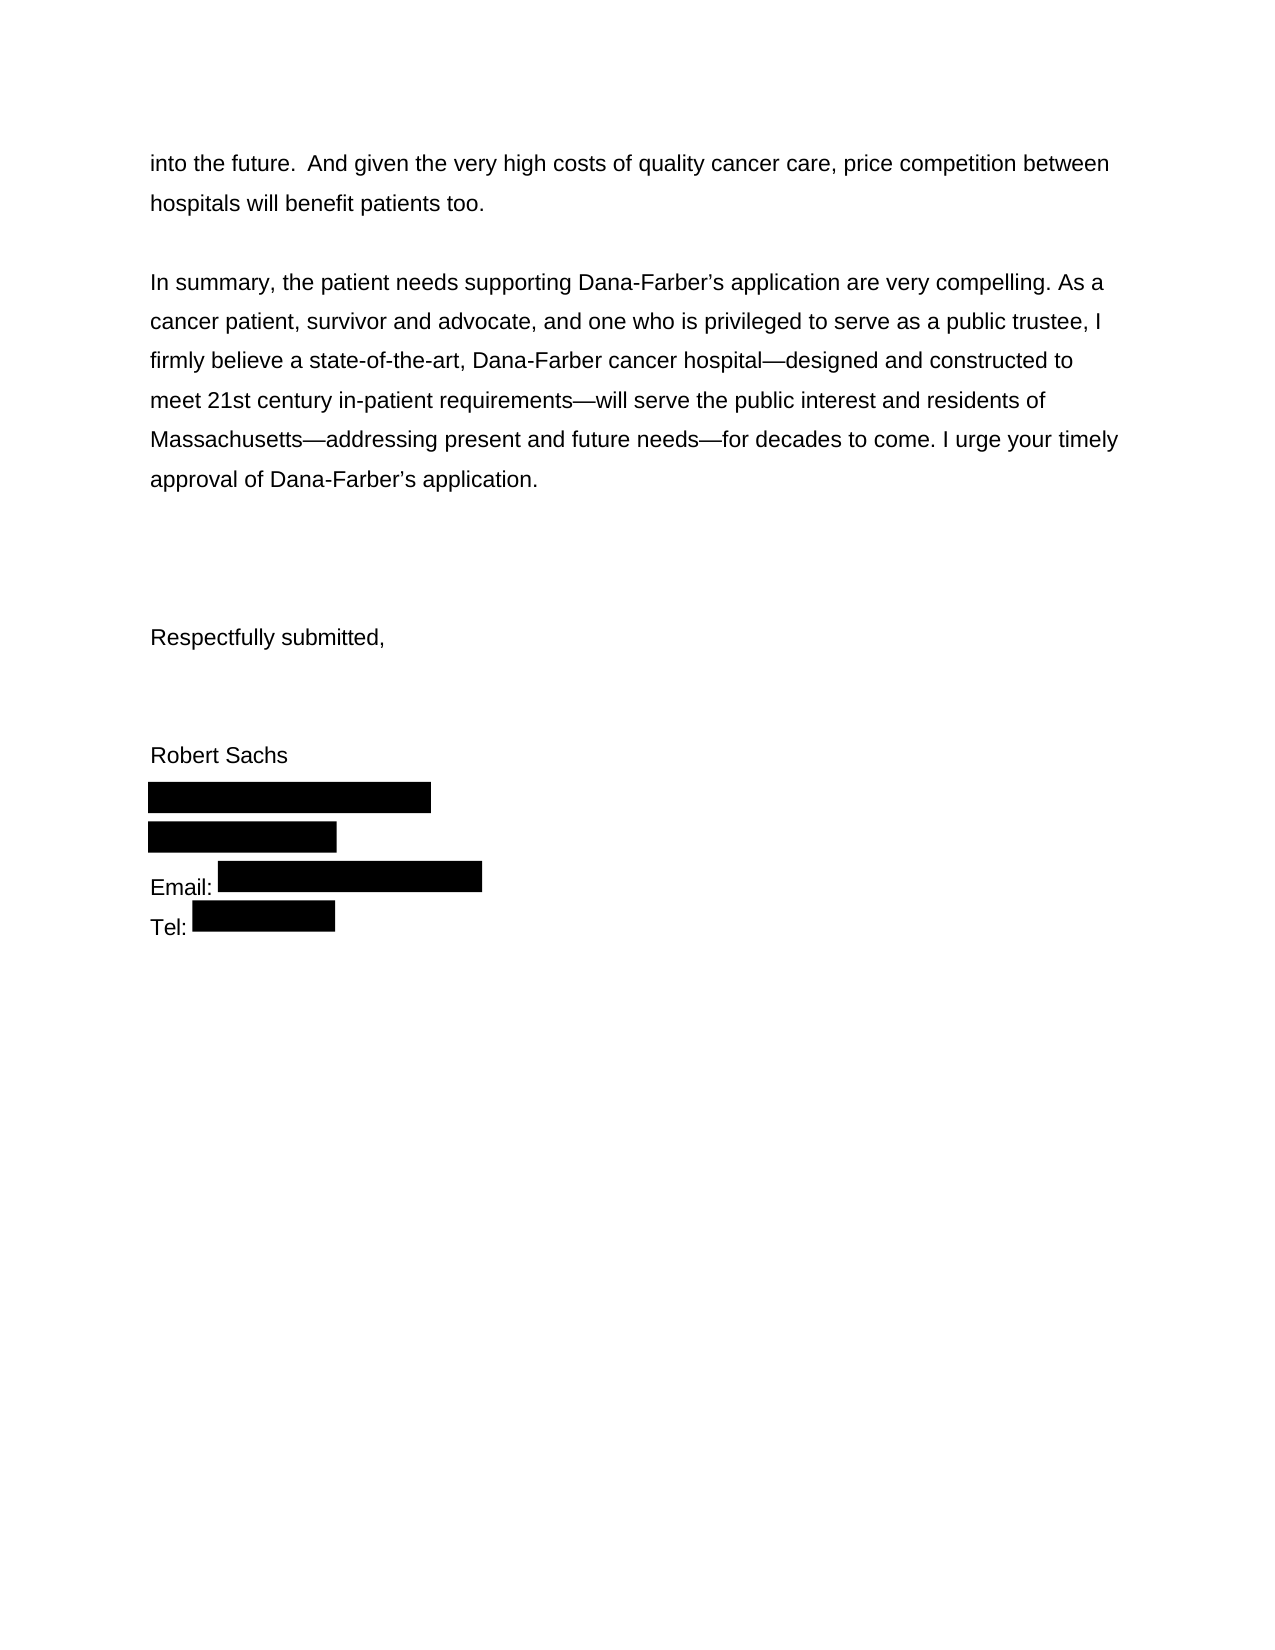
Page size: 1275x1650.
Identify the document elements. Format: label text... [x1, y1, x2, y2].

text Email: Tel: [150, 828, 214, 940]
text Respectfully submitted, [150, 624, 1210, 650]
text In summary, the patient needs supporting Dana-Farber’s application are very compelling. As a cancer patient, survivor and advocate, and one who is privileged to serve as a public trustee, I firmly believe a state-of-the-art, Dana-Farber cancer hospital—designed and constructed to meet 21st century in-patient requirements—will serve the public interest and residents of Massachusetts—addressing present and future needs—for decades to come. I urge your timely approval of Dana-Farber’s application. [150, 268, 1122, 492]
text Robert Sachs [150, 742, 1210, 769]
text into the future. And given the very high costs of quality cancer care, price competition between hospitals will benefit patients too. [150, 150, 1122, 216]
